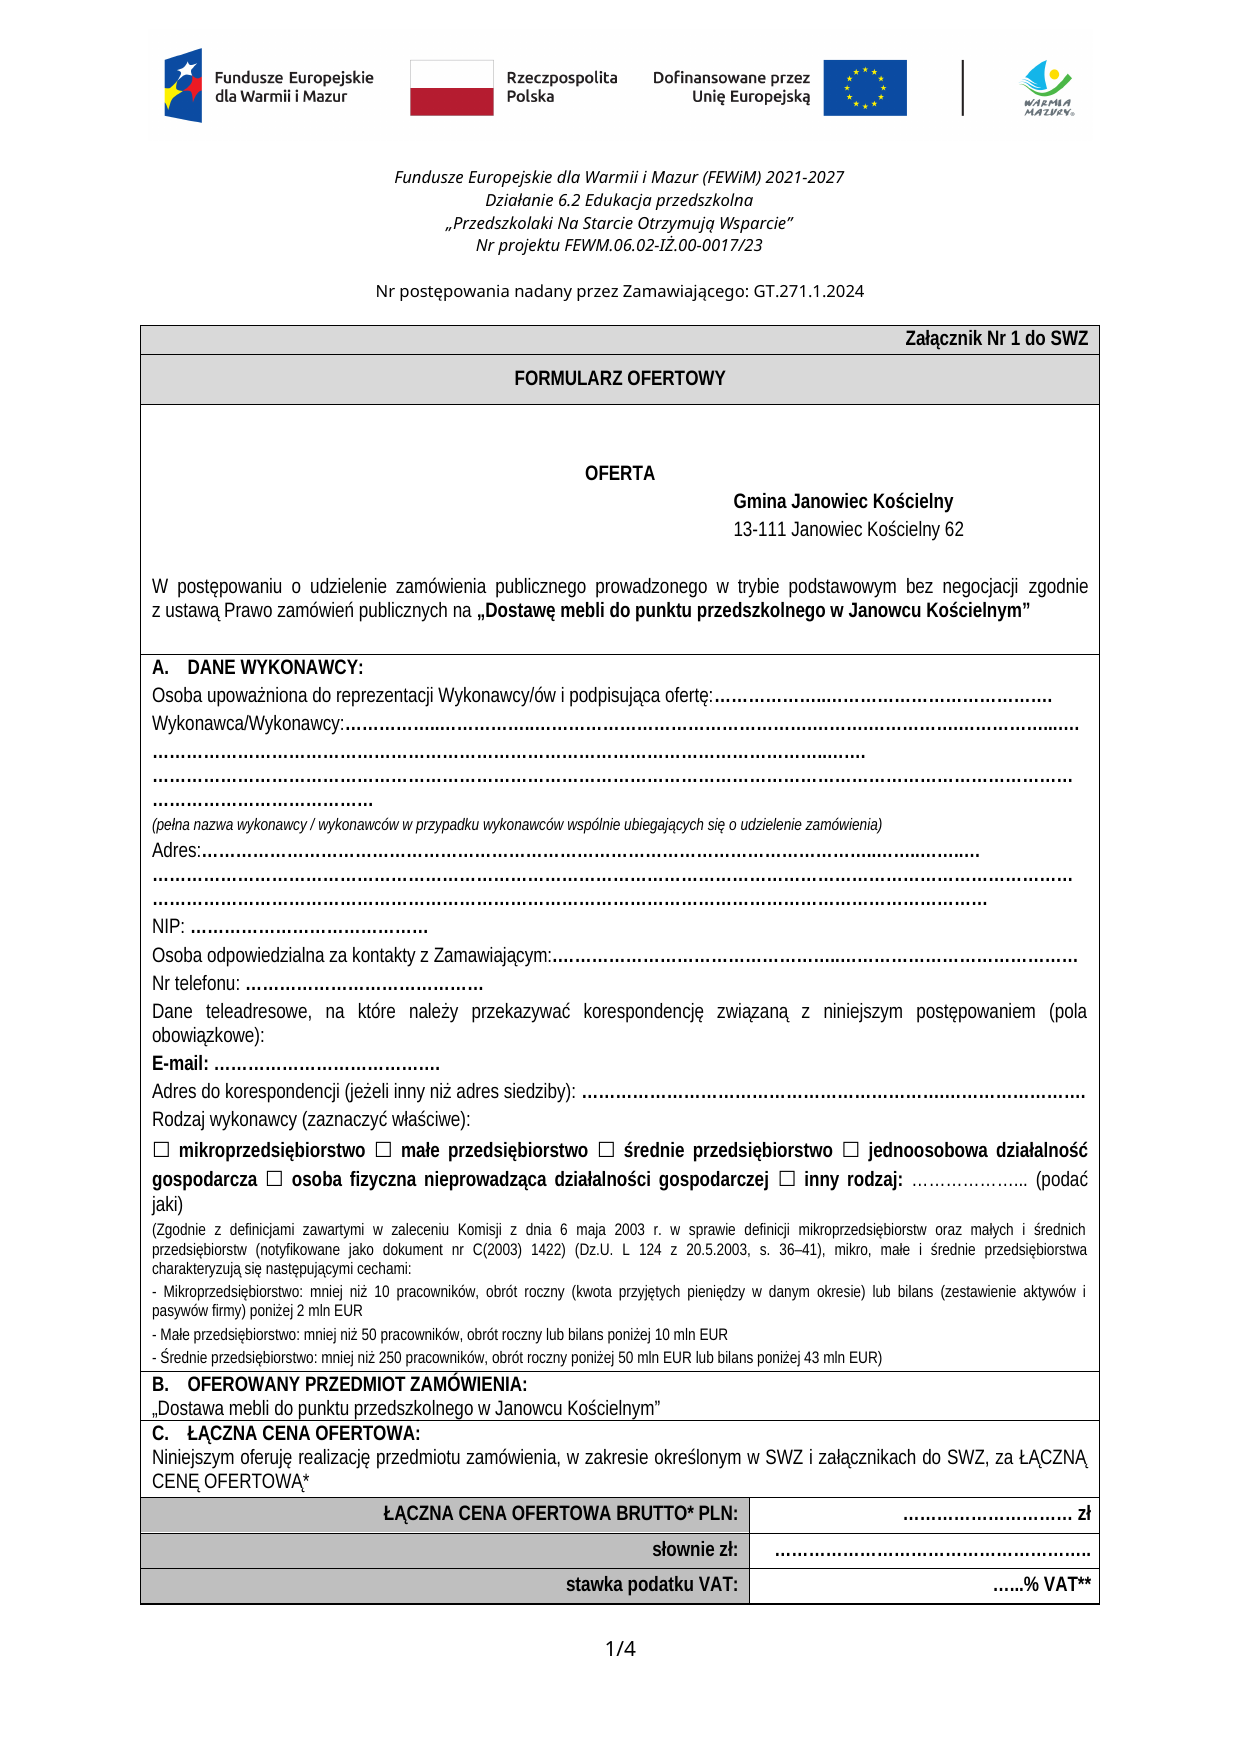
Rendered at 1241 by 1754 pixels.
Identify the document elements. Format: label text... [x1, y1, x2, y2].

table_cell OFERTA Gmina Janowiec Kościelny 13-111 Janowiec Kościelny 62 W postępowaniu o udzielenie zamówienia publicznego prowadzonego w trybie podstawowym bez negocjacji zgodnie z ustawą Prawo zamówień publicznych na „Dostawę mebli do punktu przedszkolnego w Janowcu Kościelnym” [141, 405, 1099, 653]
picture [147, 29, 1093, 141]
table_cell FORMULARZ OFERTOWY [141, 355, 1099, 404]
table_header Załącznik Nr 1 do SWZ [141, 326, 1099, 354]
table_cell DANE WYKONAWCY: Osoba upoważniona do reprezentacji Wykonawcy/ów i podpisująca ofertę:………………..…………………………………. Wykonawca/Wykonawcy:……………..……………..………………………………………….……….…………….……………...…. ………………………………………………………………………………………………………..…….………………………………………………………………………………………………………………………………………………………………………………… (pełna nazwa wykonawcy / wykonawców w przypadku wykonawców wspólnie ubiegających się o udzielenie zamówienia) Adres:………………………………………………………………………………………………………..……..……..… ………………………………………………………………………………………………………………………………………………………………………………………………………………………………………………………………………………… NIP: …………………………………… Osoba odpowiedzialna za kontakty z Zamawiającym:.…………………………………………..…………………………………… Nr telefonu: …………………………………… Dane teleadresowe, na które należy przekazywać korespondencję związaną z niniejszym postępowaniem (pola obowiązkowe): E-mail: …………………………………. Adres do korespondencji (jeżeli inny niż adres siedziby): ……………………………………………………….……………………. Rodzaj wykonawcy (zaznaczyć właściwe): mikroprzedsiębiorstwo małe przedsiębiorstwo średnie przedsiębiorstwo jednoosobowa działalność gospodarcza osoba fizyczna nieprowadząca działalności gospodarczej inny rodzaj: ………………... (podać jaki) (Zgodnie z definicjami zawartymi w zaleceniu Komisji z dnia 6 maja 2003 r. w sprawie definicji mikroprzedsiębiorstw oraz małych i średnich przedsiębiorstw (notyfikowane jako dokument nr C(2003) 1422) (Dz.U. L 124 z 20.5.2003, s. 36–41), mikro, małe i średnie przedsiębiorstwa charakteryzują się następującymi cechami: - Mikroprzedsiębiorstwo: mniej niż 10 pracowników, obrót roczny (kwota przyjętych pieniędzy w danym okresie) lub bilans (zestawienie aktywów i pasywów firmy) poniżej 2 mln EUR - Małe przedsiębiorstwo: mniej niż 50 pracowników, obrót roczny lub bilans poniżej 10 mln EUR - Średnie przedsiębiorstwo: mniej niż 250 pracowników, obrót roczny poniżej 50 mln EUR lub bilans poniżej 43 mln EUR) [141, 655, 1099, 1371]
table_cell OFEROWANY PRZEDMIOT ZAMÓWIENIA: „Dostawa mebli do punktu przedszkolnego w Janowcu Kościelnym” [141, 1372, 1099, 1420]
